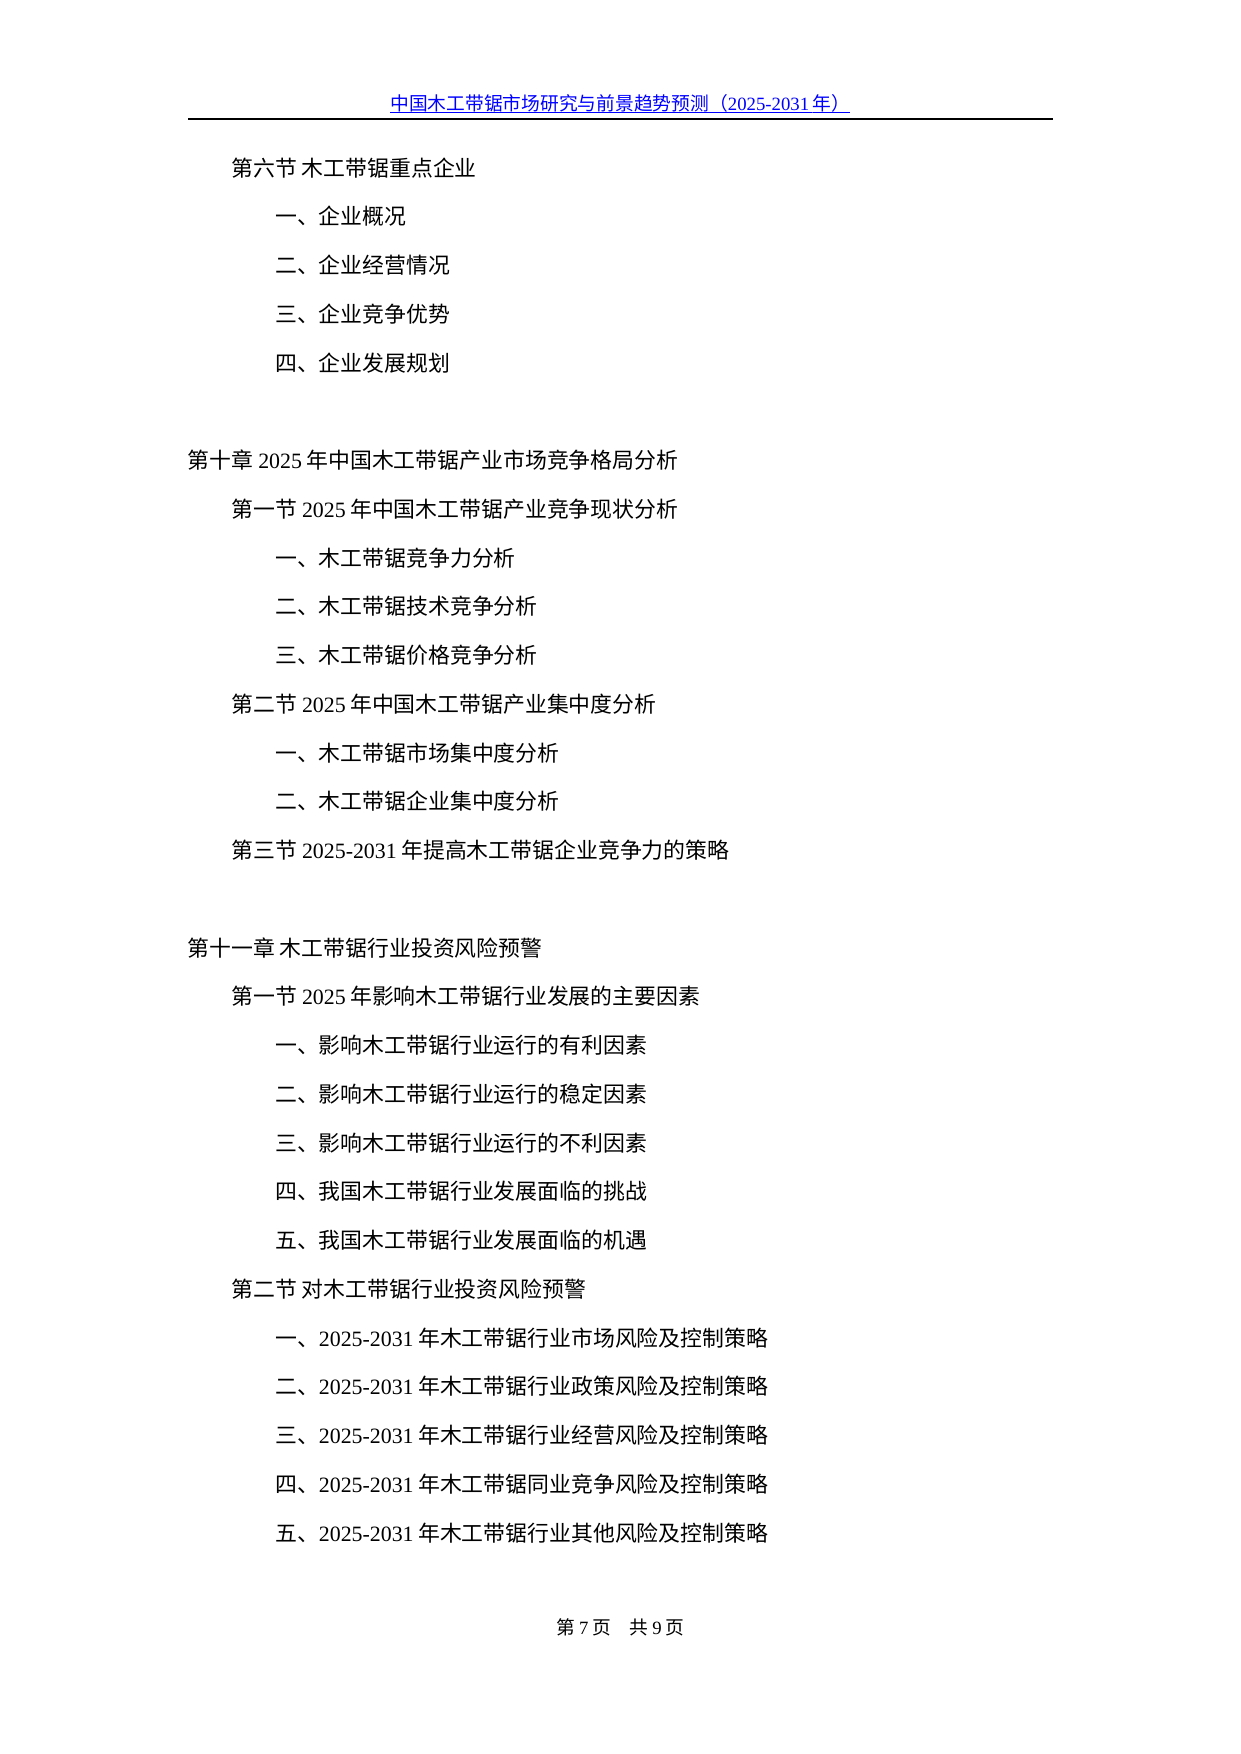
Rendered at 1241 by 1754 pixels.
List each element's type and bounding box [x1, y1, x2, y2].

text [187, 150, 1053, 1548]
